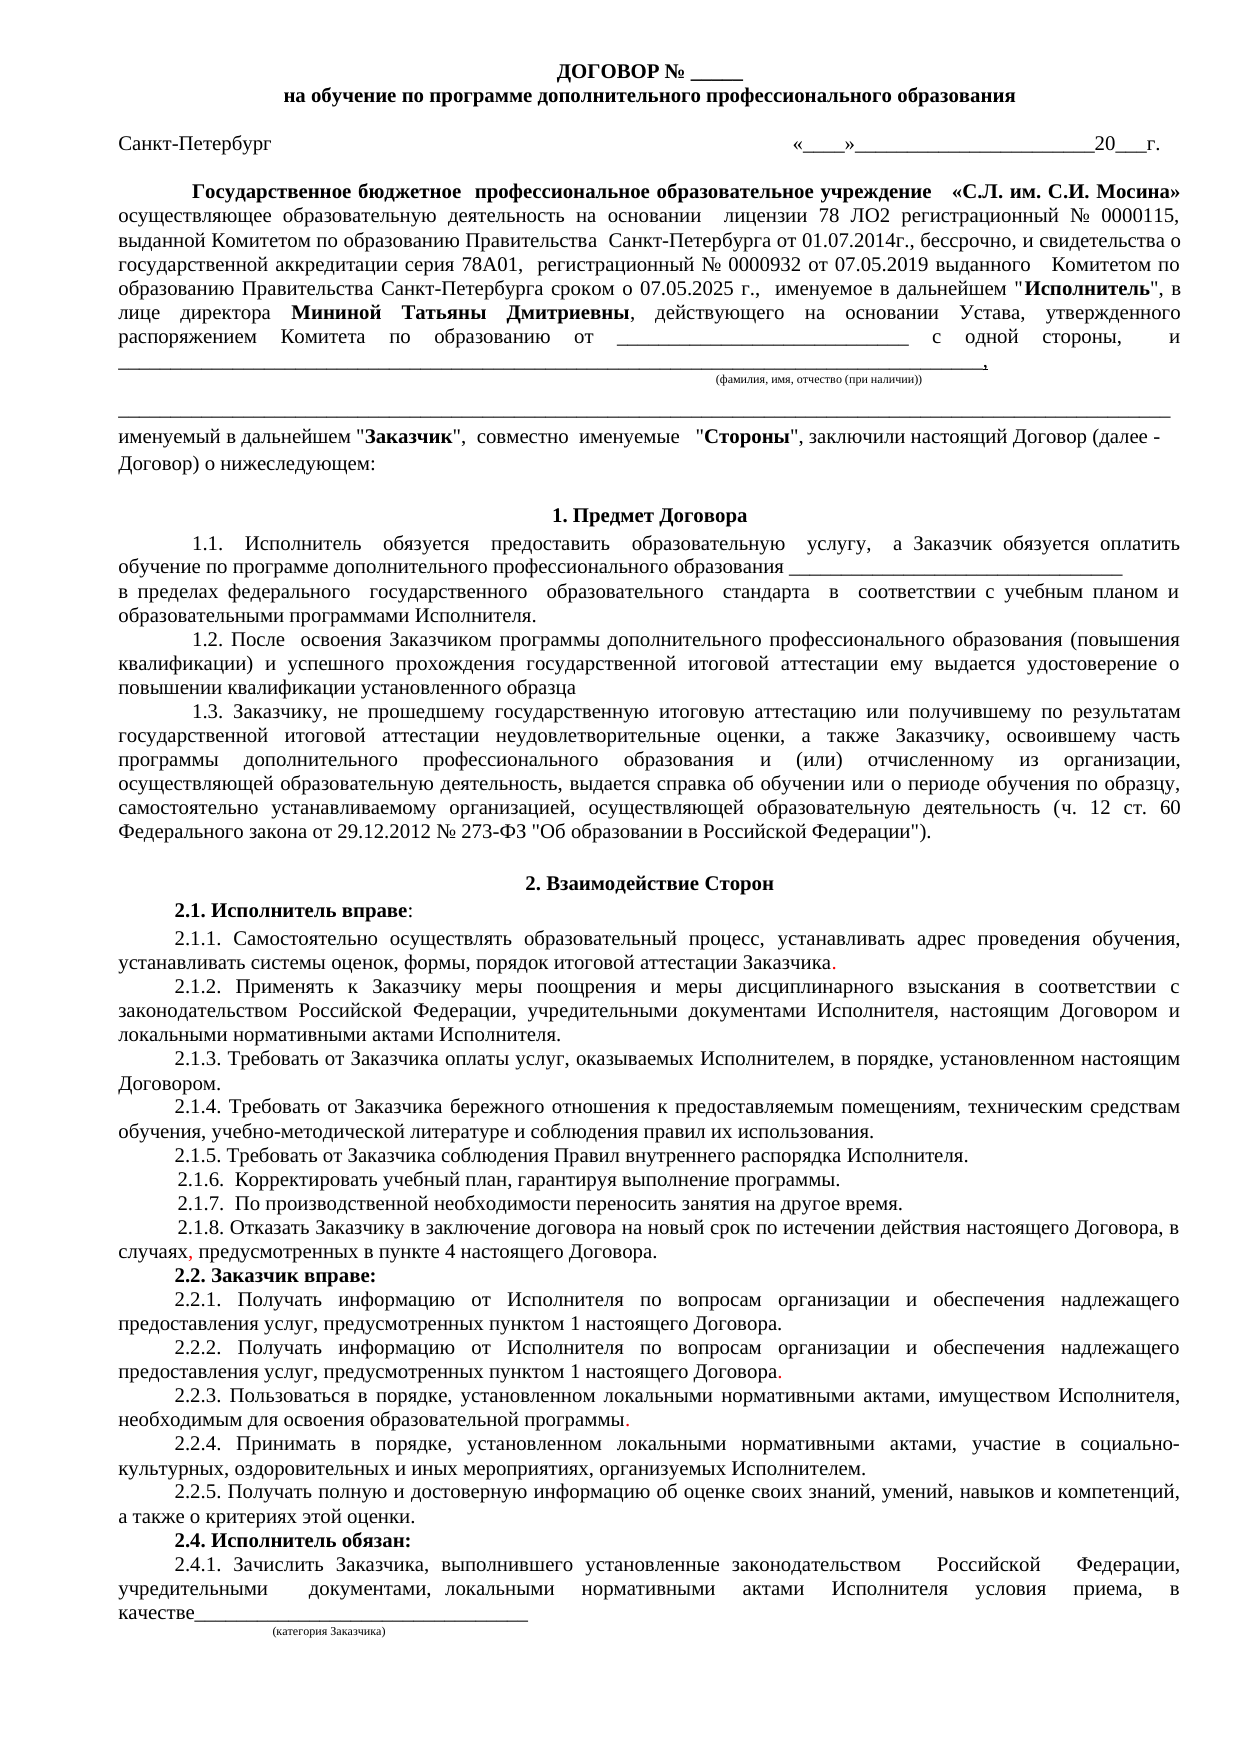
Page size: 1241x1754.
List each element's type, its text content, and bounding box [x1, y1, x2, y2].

text 2.2.5. Получать полную и достоверную информацию об оценке своих знаний, умений, навыков и компетенций, а также о критериях этой оценки. [118, 1479, 1181, 1528]
text 2.1.4. Требовать от Заказчика бережного отношения к предоставляемым помещениям, техническим средствам обучения, учебно-методической литературе и соблюдения правил их использования. [118, 1094, 1181, 1143]
text 2.1.7. По производственной необходимости переносить занятия на другое время. [118, 1191, 1181, 1215]
text 2.1.5. Требовать от Заказчика соблюдения Правил внутреннего распорядка Исполнителя. [118, 1143, 1181, 1167]
text 2.1.8. Отказать Заказчику в заключение договора на новый срок по истечении действия настоящего Договора, в случаях, предусмотренных в пункте 4 настоящего Договора. [118, 1215, 1181, 1263]
text 2.2.3. Пользоваться в порядке, установленном локальными нормативными актами, имуществом Исполнителя, необходимым для освоения образовательной программы. [118, 1383, 1181, 1431]
text в пределах федерального государственного образовательного стандарта в соответствии с учебным планом и образовательными программами Исполнителя. [118, 578, 1181, 627]
text 1.2. После освоения Заказчиком программы дополнительного профессионального образования (повышения квалификации) и успешного прохождения государственной итоговой аттестации ему выдается удостоверение о повышении квалификации установленного образца [118, 627, 1181, 699]
text 2.4. Исполнитель обязан: [118, 1528, 1181, 1552]
text 2.1. Исполнитель вправе: [118, 898, 1181, 922]
text 2.1.3. Требовать от Заказчика оплаты услуг, оказываемых Исполнителем, в порядке, установленном настоящим Договором. [118, 1046, 1181, 1094]
text 1.1. Исполнитель обязуется предоставить образовательную услугу, а Заказчик обязуется оплатить обучение по программе дополнительного профессионального образования ________________________________ [118, 530, 1181, 578]
text Государственное бюджетное профессиональное образовательное учреждение «С.Л. им. С.И. Мосина» осуществляющее образовательную деятельность на основании лицензии 78 ЛО2 регистрационный № 0000115, выданной Комитетом по образованию Правительства Санкт-Петербурга от 01.07.2014г., бессрочно, и свидетельства о государственной аккредитации серия 78А01, регистрационный № 0000932 от 07.05.2019 выданного Комитетом по образованию Правительства Санкт-Петербурга сроком о 07.05.2025 г., именуемое в дальнейшем "Исполнитель", в лице директора Мининой Татьяны Дмитриевны, действующего на основании Устава, утвержденного распоряжением Комитета по образованию от ____________________________ с одной стороны, и ___________________________________________________________________________________, [118, 179, 1181, 372]
text Санкт-Петербург «____»_______________________20___г. [118, 131, 1181, 155]
text ДОГОВОР № _____ [118, 59, 1181, 83]
text 1. Предмет Договора [118, 503, 1181, 527]
text 2.1.1. Самостоятельно осуществлять образовательный процесс, устанавливать адрес проведения обучения, устанавливать системы оценок, формы, порядок итоговой аттестации Заказчика. [118, 926, 1181, 974]
text _____________________________________________________________________________________________________ [118, 396, 1181, 420]
text 2. Взаимодействие Сторон [118, 871, 1181, 895]
text (фамилия, имя, отчество (при наличии)) [118, 372, 1181, 396]
text (категория Заказчика) [118, 1624, 1181, 1648]
text 2.2.2. Получать информацию от Исполнителя по вопросам организации и обеспечения надлежащего предоставления услуг, предусмотренных пунктом 1 настоящего Договора. [118, 1335, 1181, 1383]
text именуемый в дальнейшем "Заказчик", совместно именуемые "Стороны", заключили настоящий Договор (далее - Договор) о нижеследующем: [118, 423, 1181, 475]
text 2.1.6. Корректировать учебный план, гарантируя выполнение программы. [118, 1167, 1181, 1191]
text 2.4.1. Зачислить Заказчика, выполнившего установленные законодательством Российской Федерации, учредительными документами, локальными нормативными актами Исполнителя условия приема, в качестве________________________________ [118, 1552, 1181, 1624]
text 2.1.2. Применять к Заказчику меры поощрения и меры дисциплинарного взыскания в соответствии с законодательством Российской Федерации, учредительными документами Исполнителя, настоящим Договором и локальными нормативными актами Исполнителя. [118, 974, 1181, 1046]
text на обучение по программе дополнительного профессионального образования [118, 83, 1181, 107]
text 1.3. Заказчику, не прошедшему государственную итоговую аттестацию или получившему по результатам государственной итоговой аттестации неудовлетворительные оценки, а также Заказчику, освоившему часть программы дополнительного профессионального образования и (или) отчисленному из организации, осуществляющей образовательную деятельность, выдается справка об обучении или о периоде обучения по образцу, самостоятельно устанавливаемому организацией, осуществляющей образовательную деятельность (ч. 12 ст. 60 Федерального закона от 29.12.2012 № 273-ФЗ "Об образовании в Российской Федерации"). [118, 699, 1181, 843]
text 2.2. Заказчик вправе: [118, 1263, 1181, 1287]
text 2.2.4. Принимать в порядке, установленном локальными нормативными актами, участие в социально-культурных, оздоровительных и иных мероприятиях, организуемых Исполнителем. [118, 1431, 1181, 1479]
text 2.2.1. Получать информацию от Исполнителя по вопросам организации и обеспечения надлежащего предоставления услуг, предусмотренных пунктом 1 настоящего Договора. [118, 1287, 1181, 1335]
